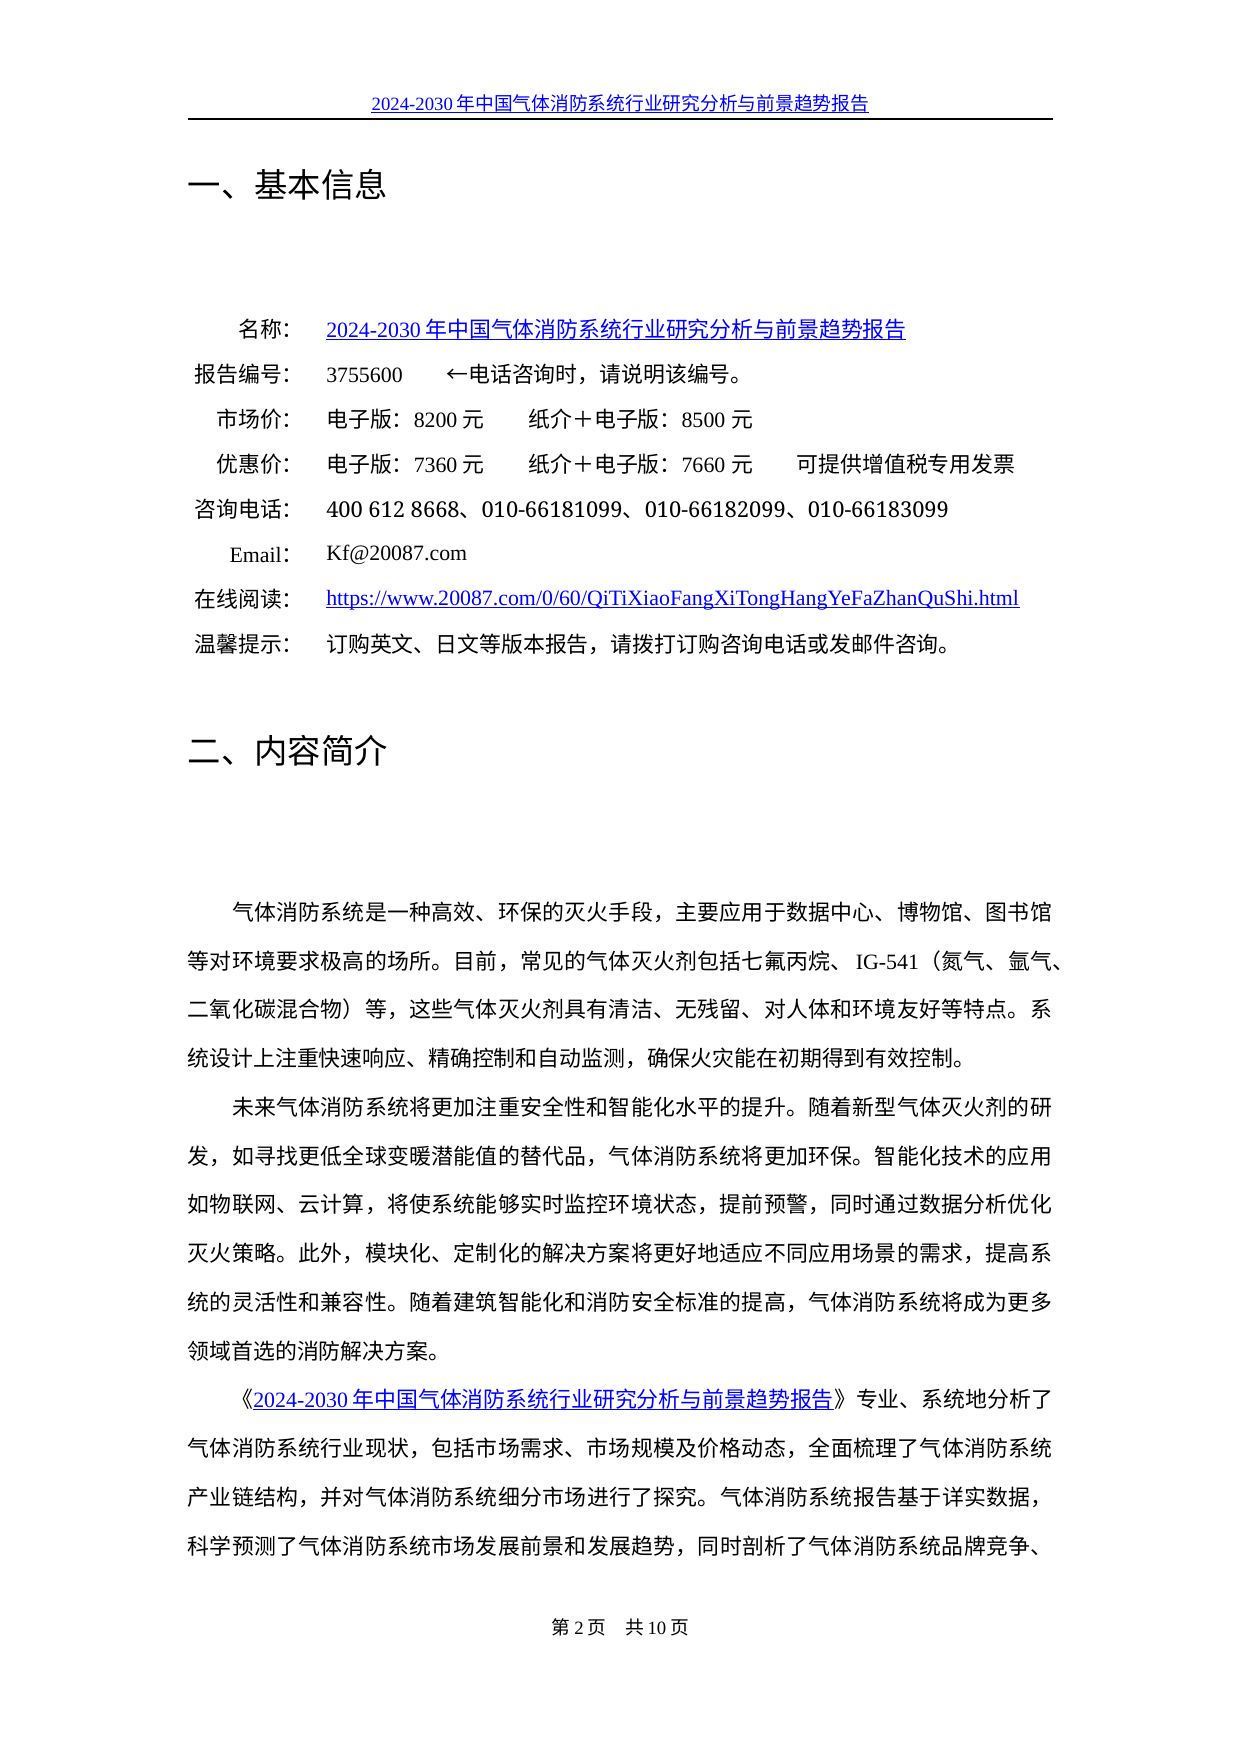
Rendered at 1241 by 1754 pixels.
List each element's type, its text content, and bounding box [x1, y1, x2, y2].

table_cell 市场价： [167, 402, 315, 447]
table_cell 优惠价： [167, 447, 315, 492]
table_cell 3755600 ←电话咨询时，请说明该编号。 [315, 357, 1073, 402]
table_header 2024-2030年中国气体消防系统行业研究分析与前景趋势报告 [315, 312, 1073, 357]
table_cell [315, 582, 1073, 627]
table_cell 温馨提示： [167, 627, 315, 672]
table_cell 咨询电话： [167, 492, 315, 537]
table_cell 报告编号： [167, 357, 315, 402]
table_cell Email： [167, 537, 315, 582]
table_cell 400 612 8668、010-66181099、010-66182099、010-66183099 [315, 492, 1073, 537]
table_cell 在线阅读： [167, 582, 315, 627]
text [187, 894, 1053, 1561]
table_cell 订购英文、日文等版本报告，请拨打订购咨询电话或发邮件咨询。 [315, 627, 1073, 672]
table_cell 电子版：7360 元 纸介＋电子版：7660 元 可提供增值税专用发票 [315, 447, 1073, 492]
title 二、内容简介 [187, 717, 1053, 782]
table_header 名称： [167, 312, 315, 357]
table_cell 电子版：8200 元 纸介＋电子版：8500 元 [315, 402, 1073, 447]
table_cell Kf@20087.com [315, 537, 1073, 582]
title 一、基本信息 [187, 150, 1053, 215]
